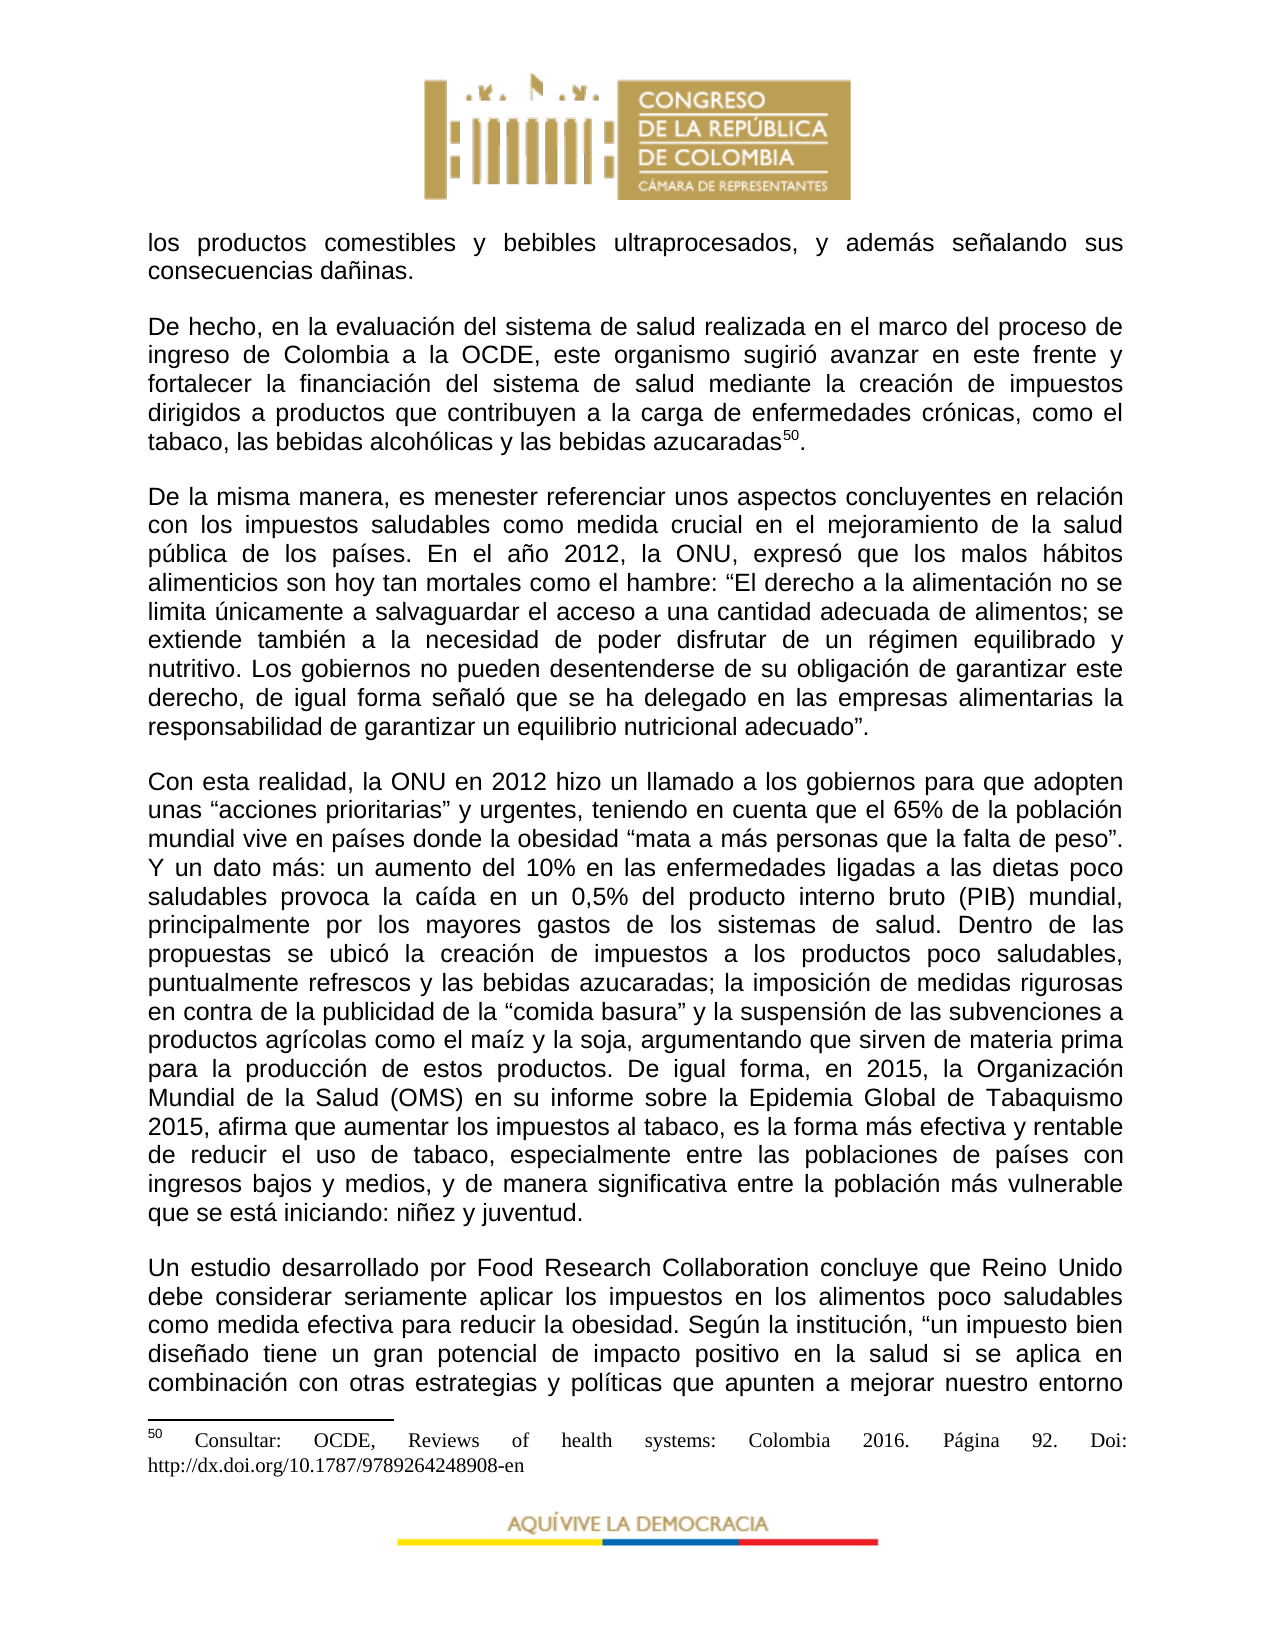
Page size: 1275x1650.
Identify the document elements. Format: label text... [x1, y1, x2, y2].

text Con esta realidad, la ONU en 2012 hizo un llamado a los gobiernos para que adopten unas “acciones prioritarias” y urgentes, teniendo en cuenta que el 65% de la población mundial vive en países donde la obesidad “mata a más personas que la falta de peso”. Y un dato más: un aumento del 10% en las enfermedades ligadas a las dietas poco saludables provoca la caída en un 0,5% del producto interno bruto (PIB) mundial, principalmente por los mayores gastos de los sistemas de salud. Dentro de las propuestas se ubicó la creación de impuestos a los productos poco saludables, puntualmente refrescos y las bebidas azucaradas; la imposición de medidas rigurosas en contra de la publicidad de la “comida basura” y la suspensión de las subvenciones a productos agrícolas como el maíz y la soja, argumentando que sirven de materia prima para la producción de estos productos. De igual forma, en 2015, la Organización Mundial de la Salud (OMS) en su informe sobre la Epidemia Global de Tabaquismo 2015, afirma que aumentar los impuestos al tabaco, es la forma más efectiva y rentable de reducir el uso de tabaco, especialmente entre las poblaciones de países con ingresos bajos y medios, y de manera significativa entre la población más vulnerable que se está iniciando: niñez y juventud. [148, 767, 1125, 1227]
picture [424, 73, 851, 200]
picture [382, 1504, 893, 1549]
text De la misma manera, es menester referenciar unos aspectos concluyentes en relación con los impuestos saludables como medida crucial en el mejoramiento de la salud pública de los países. En el año 2012, la ONU, expresó que los malos hábitos alimenticios son hoy tan mortales como el hambre: “El derecho a la alimentación no se limita únicamente a salvaguardar el acceso a una cantidad adecuada de alimentos; se extiende también a la necesidad de poder disfrutar de un régimen equilibrado y nutritivo. Los gobiernos no pueden desentenderse de su obligación de garantizar este derecho, de igual forma señaló que se ha delegado en las empresas alimentarias la responsabilidad de garantizar un equilibrio nutricional adecuado”. [148, 482, 1125, 740]
text De hecho, en la evaluación del sistema de salud realizada en el marco del proceso de ingreso de Colombia a la OCDE, este organismo sugirió avanzar en este frente y fortalecer la financiación del sistema de salud mediante la creación de impuestos dirigidos a productos que contribuyen a la carga de enfermedades crónicas, como el tabaco, las bebidas alcohólicas y las bebidas azucaradas. [148, 311, 1125, 455]
